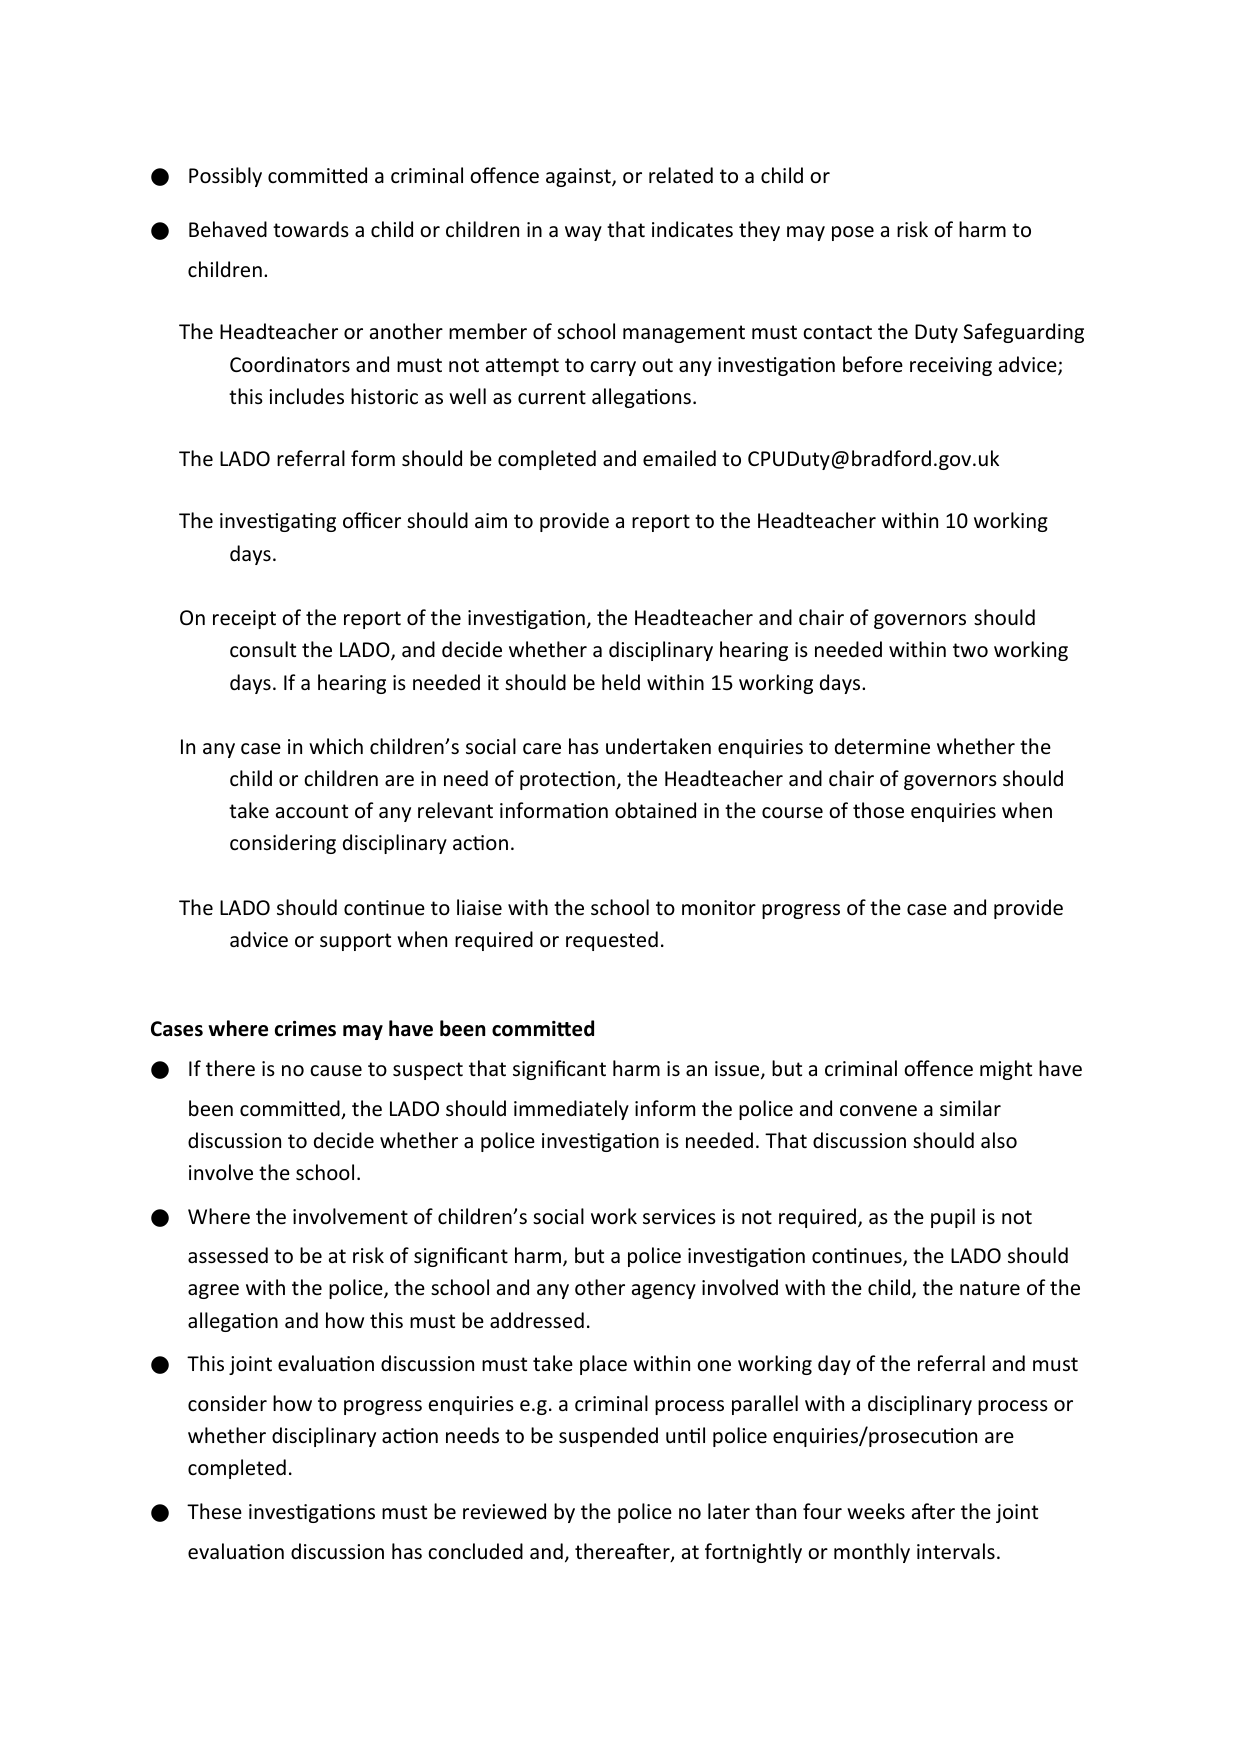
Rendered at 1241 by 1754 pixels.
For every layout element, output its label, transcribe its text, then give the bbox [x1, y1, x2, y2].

list These investigations must be reviewed by the police no later than four weeks after the joint evaluation discussion has concluded and, thereafter, at fortnightly or monthly intervals. [150, 1486, 1090, 1565]
subtitle Cases where crimes may have been committed [150, 1014, 1090, 1042]
text The LADO should continue to liaise with the school to monitor progress of the case and provide advice or support when required or requested. [179, 893, 1090, 953]
text In any case in which children’s social care has undertaken enquiries to determine whether the child or children are in need of protection, the Headteacher and chair of governors should take account of any relevant information obtained in the course of those enquiries when considering disciplinary action. [179, 732, 1090, 857]
text The investigating officer should aim to provide a report to the Headteacher within 10 working days. [179, 507, 1090, 567]
list Where the involvement of children’s social work services is not required, as the pupil is not assessed to be at risk of significant harm, but a police investigation continues, the LADO should agree with the police, the school and any other agency involved with the child, the nature of the allegation and how this must be addressed. [150, 1190, 1090, 1334]
list If there is no cause to suspect that significant harm is an issue, but a criminal offence might have been committed, the LADO should immediately inform the police and convene a similar discussion to decide whether a police investigation is needed. That discussion should also involve the school. [150, 1042, 1090, 1186]
list Possibly committed a criminal offence against, or related to a child or [150, 150, 1090, 197]
list Behaved towards a child or children in a way that indicates they may pose a risk of harm to children. [150, 204, 1090, 283]
text The LADO referral form should be completed and emailed to CPUDuty@bradford.gov.uk [179, 444, 1090, 472]
list This joint evaluation discussion must take place within one working day of the referral and must consider how to progress enquiries e.g. a criminal process parallel with a disciplinary process or whether disciplinary action needs to be suspended until police enquiries/prosecution are completed. [150, 1338, 1090, 1481]
text The Headteacher or another member of school management must contact the Duty Safeguarding Coordinators and must not attempt to carry out any investigation before receiving advice; this includes historic as well as current allegations. [179, 317, 1090, 410]
text On receipt of the report of the investigation, the Headteacher and chair of governors should consult the LADO, and decide whether a disciplinary hearing is needed within two working days. If a hearing is needed it should be held within 15 working days. [179, 603, 1090, 696]
